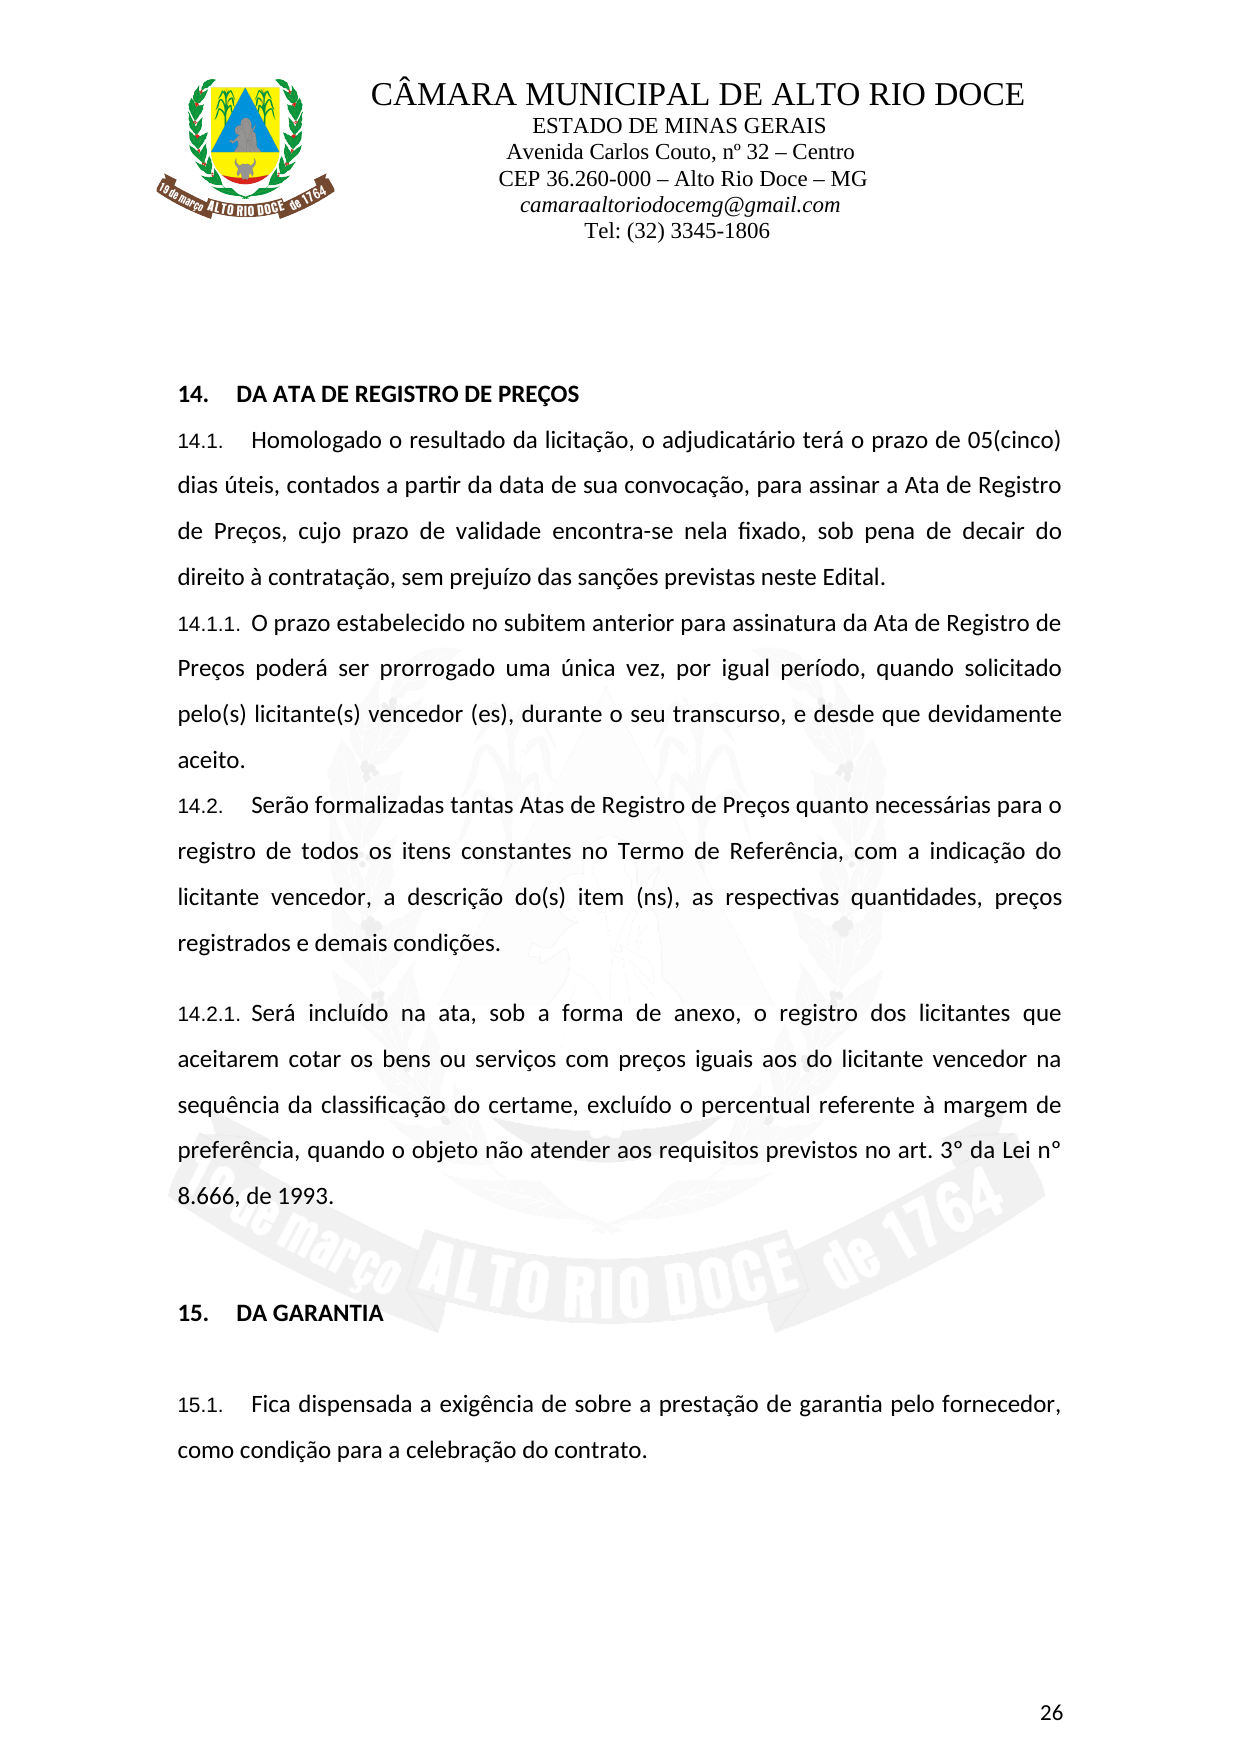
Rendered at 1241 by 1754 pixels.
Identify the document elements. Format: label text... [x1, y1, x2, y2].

list O prazo estabelecido no subitem anterior para assinatura da Ata de Registro de Preços poderá ser prorrogado uma única vez, por igual período, quando solicitado pelo(s) licitante(s) vencedor (es), durante o seu transcurso, e desde que devidamente aceito. [177, 607, 1063, 774]
list Fica dispensada a exigência de sobre a prestação de garantia pelo fornecedor, como condição para a celebração do contrato. [177, 1388, 1063, 1464]
text DA GARANTIA [177, 1297, 1063, 1327]
picture [156, 79, 335, 219]
list Será incluído na ata, sob a forma de anexo, o registro dos licitantes que aceitarem cotar os bens ou serviços com preços iguais aos do licitante vencedor na sequência da classificação do certame, excluído o percentual referente à margem de preferência, quando o objeto não atender aos requisitos previstos no art. 3º da Lei nº 8.666, de 1993. [177, 997, 1063, 1211]
list Homologado o resultado da licitação, o adjudicatário terá o prazo de 05(cinco) dias úteis, contados a partir da data de sua convocação, para assinar a Ata de Registro de Preços, cujo prazo de validade encontra-se nela fixado, sob pena de decair do direito à contratação, sem prejuízo das sanções previstas neste Edital. [177, 424, 1063, 591]
list Serão formalizadas tantas Atas de Registro de Preços quanto necessárias para o registro de todos os itens constantes no Termo de Referência, com a indicação do licitante vencedor, a descrição do(s) item (ns), as respectivas quantidades, preços registrados e demais condições. [177, 789, 1063, 957]
text DA ATA DE REGISTRO DE PREÇOS [177, 378, 1063, 408]
